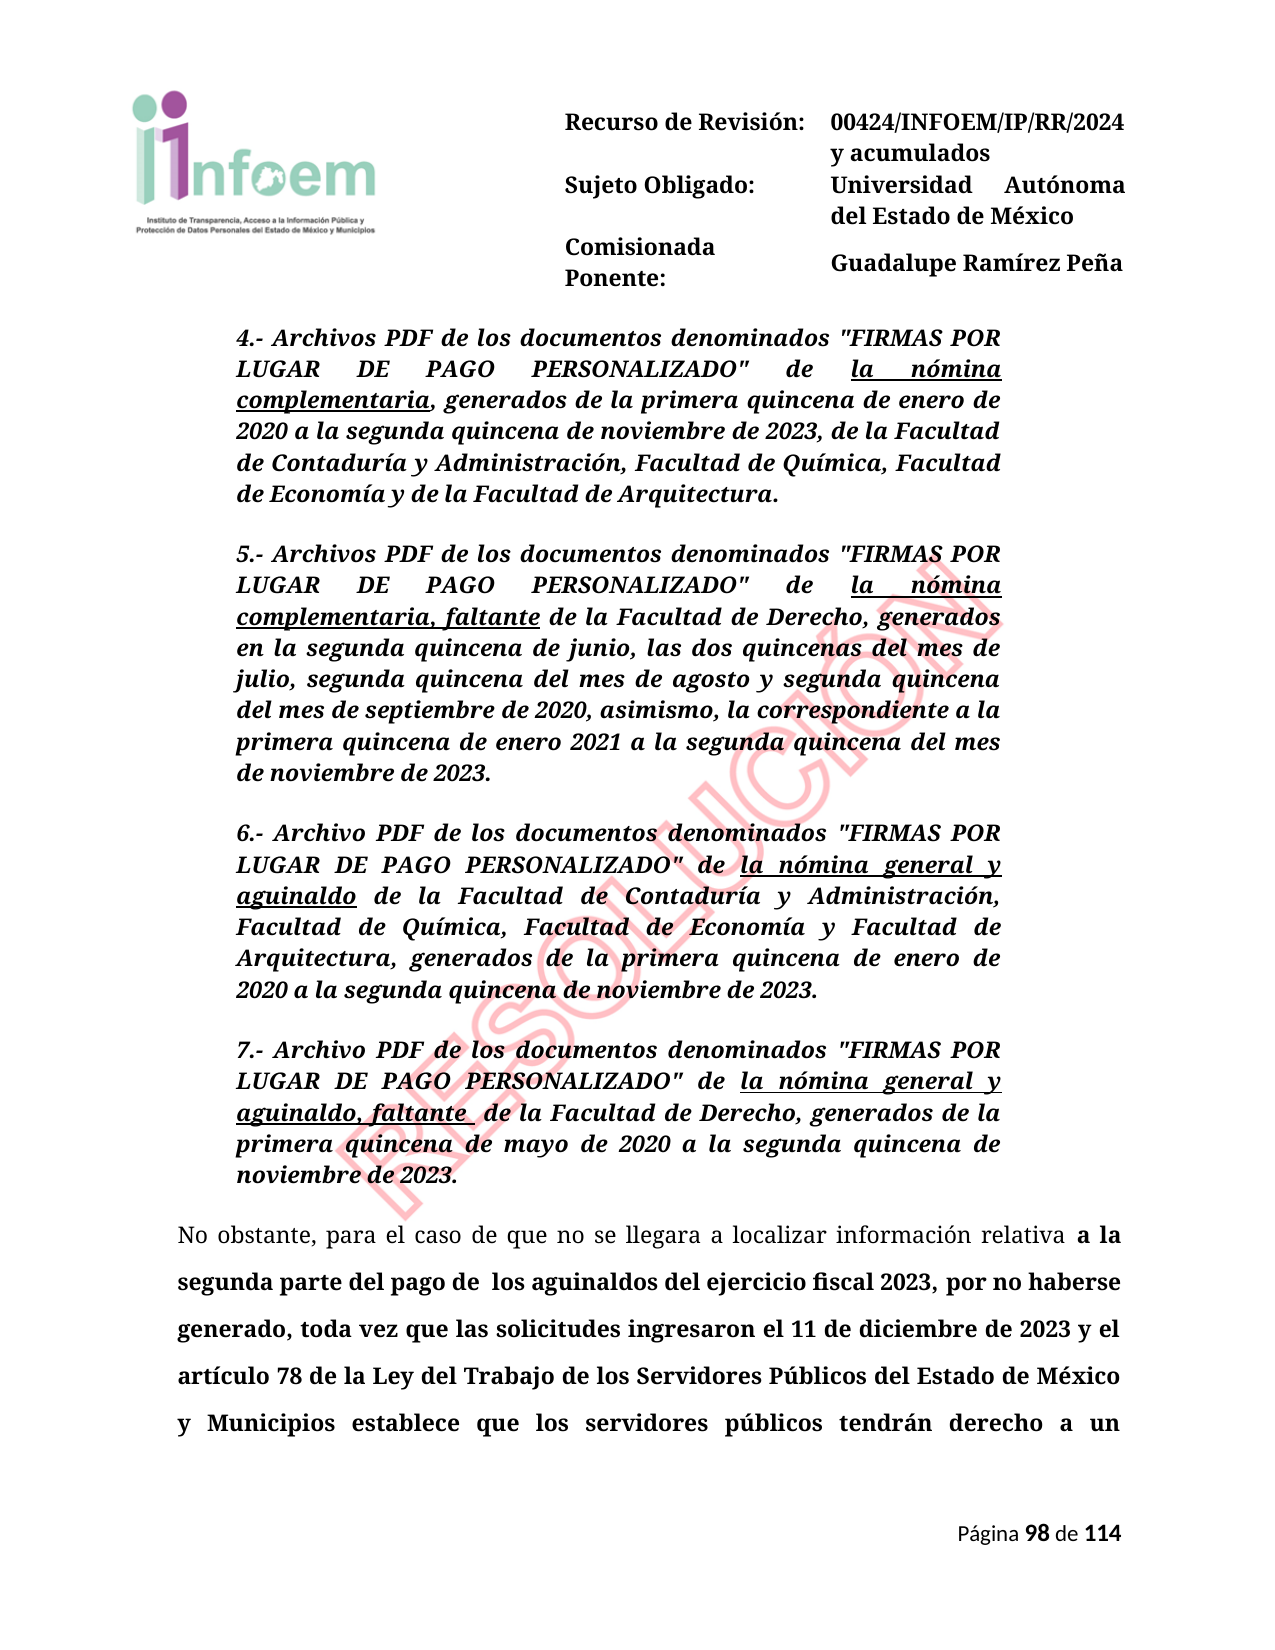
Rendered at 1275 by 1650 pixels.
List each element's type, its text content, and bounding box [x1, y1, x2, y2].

text 7.- Archivo PDF de los documentos denominados "FIRMAS POR LUGAR DE PAGO PERSONALIZADO" de la nómina general y aguinaldo, faltante de la Facultad de Derecho, generados de la primera quincena de mayo de 2020 a la segunda quincena de noviembre de 2023. [236, 1034, 1004, 1190]
picture [12, 30, 1275, 1650]
text 5.- Archivos PDF de los documentos denominados "FIRMAS POR LUGAR DE PAGO PERSONALIZADO" de la nómina complementaria, faltante de la Facultad de Derecho, generados en la segunda quincena de junio, las dos quincenas del mes de julio, segunda quincena del mes de agosto y segunda quincena del mes de septiembre de 2020, asimismo, la correspondiente a la primera quincena de enero 2021 a la segunda quincena del mes de noviembre de 2023. [236, 538, 1004, 788]
text 6.- Archivo PDF de los documentos denominados "FIRMAS POR LUGAR DE PAGO PERSONALIZADO" de la nómina general y aguinaldo de la Facultad de Contaduría y Administración, Facultad de Química, Facultad de Economía y Facultad de Arquitectura, generados de la primera quincena de enero de 2020 a la segunda quincena de noviembre de 2023. [236, 817, 1004, 1005]
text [177, 1219, 1121, 1438]
text 4.- Archivos PDF de los documentos denominados "FIRMAS POR LUGAR DE PAGO PERSONALIZADO" de la nómina complementaria, generados de la primera quincena de enero de 2020 a la segunda quincena de noviembre de 2023, de la Facultad de Contaduría y Administración, Facultad de Química, Facultad de Economía y de la Facultad de Arquitectura. [236, 322, 1004, 509]
